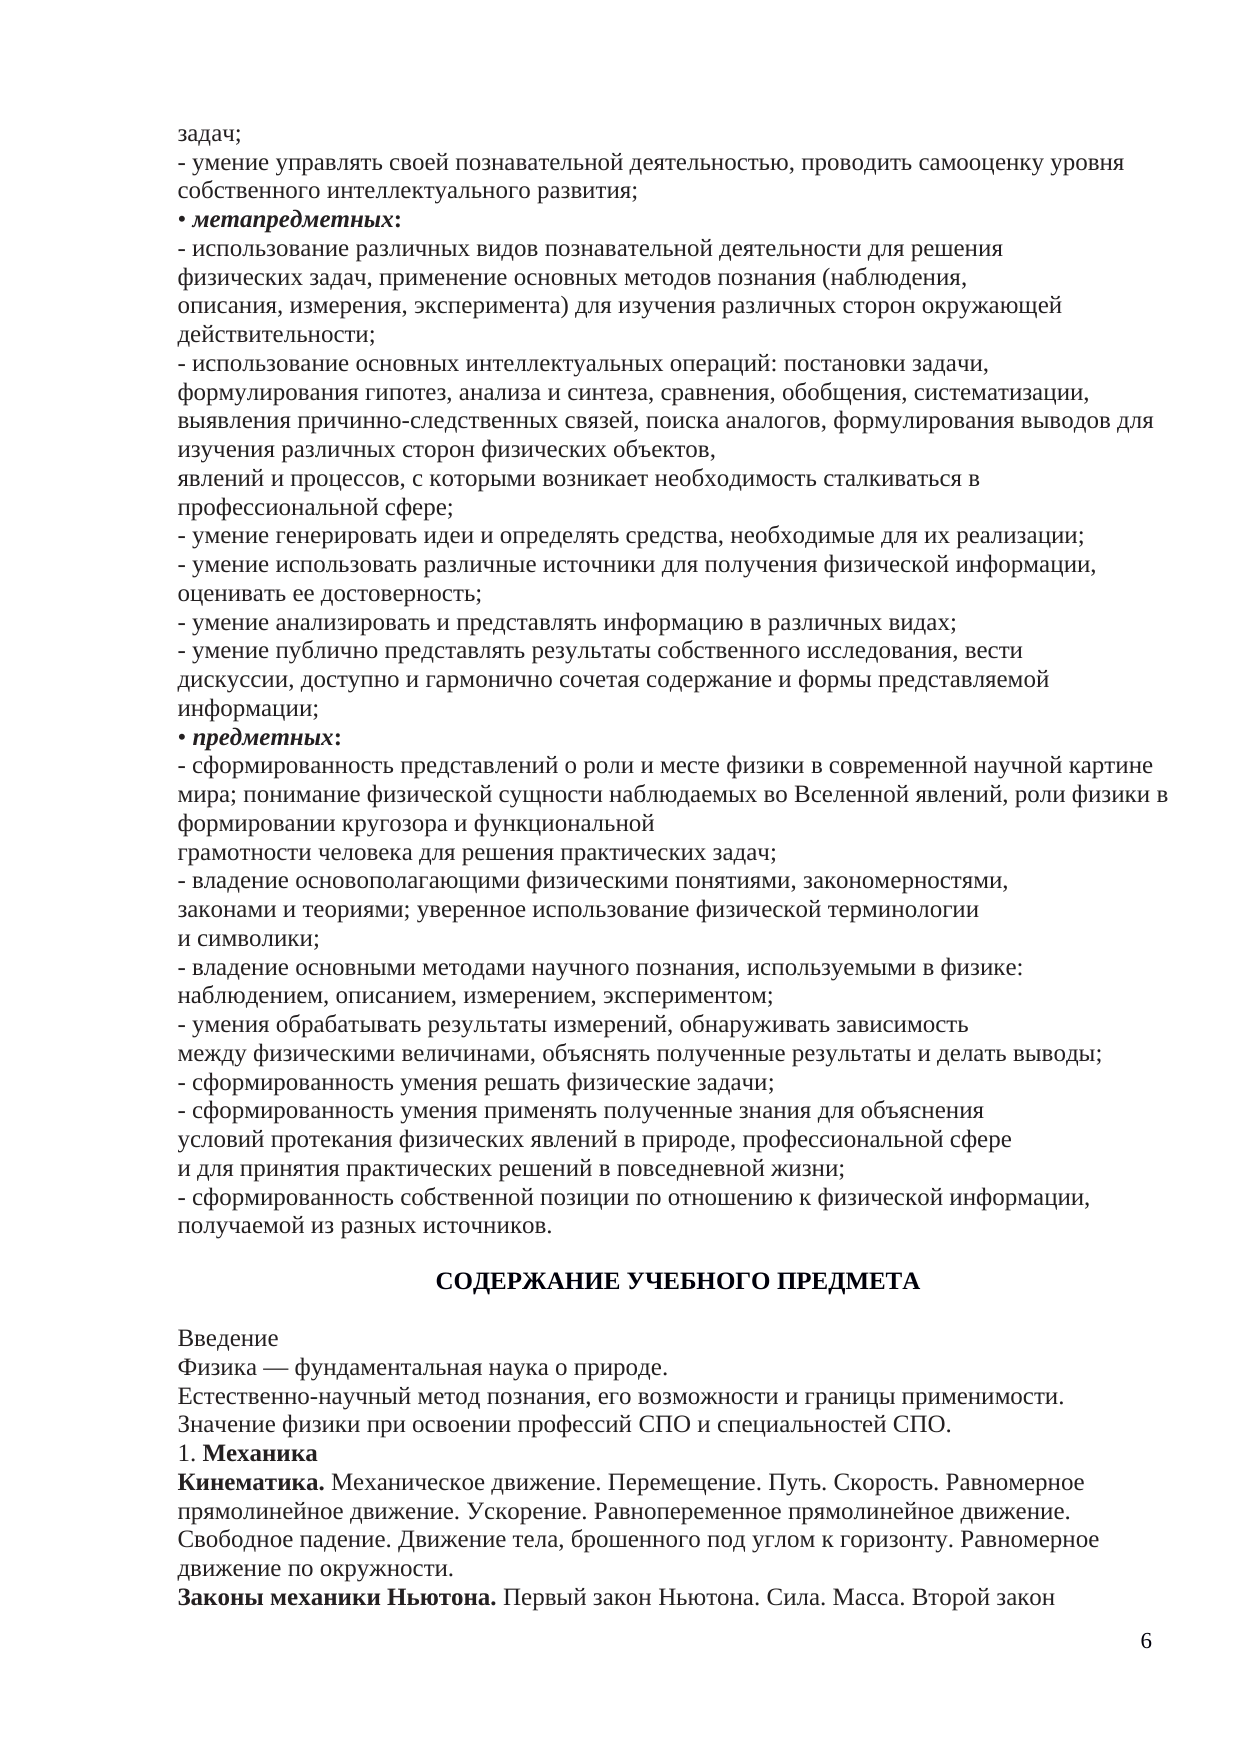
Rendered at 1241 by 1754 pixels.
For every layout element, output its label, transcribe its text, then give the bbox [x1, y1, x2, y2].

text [177, 1323, 1152, 1611]
text СОДЕРЖАНИЕ УЧЕБНОГО ПРЕДМЕТА [177, 1266, 1179, 1294]
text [177, 118, 1179, 1266]
